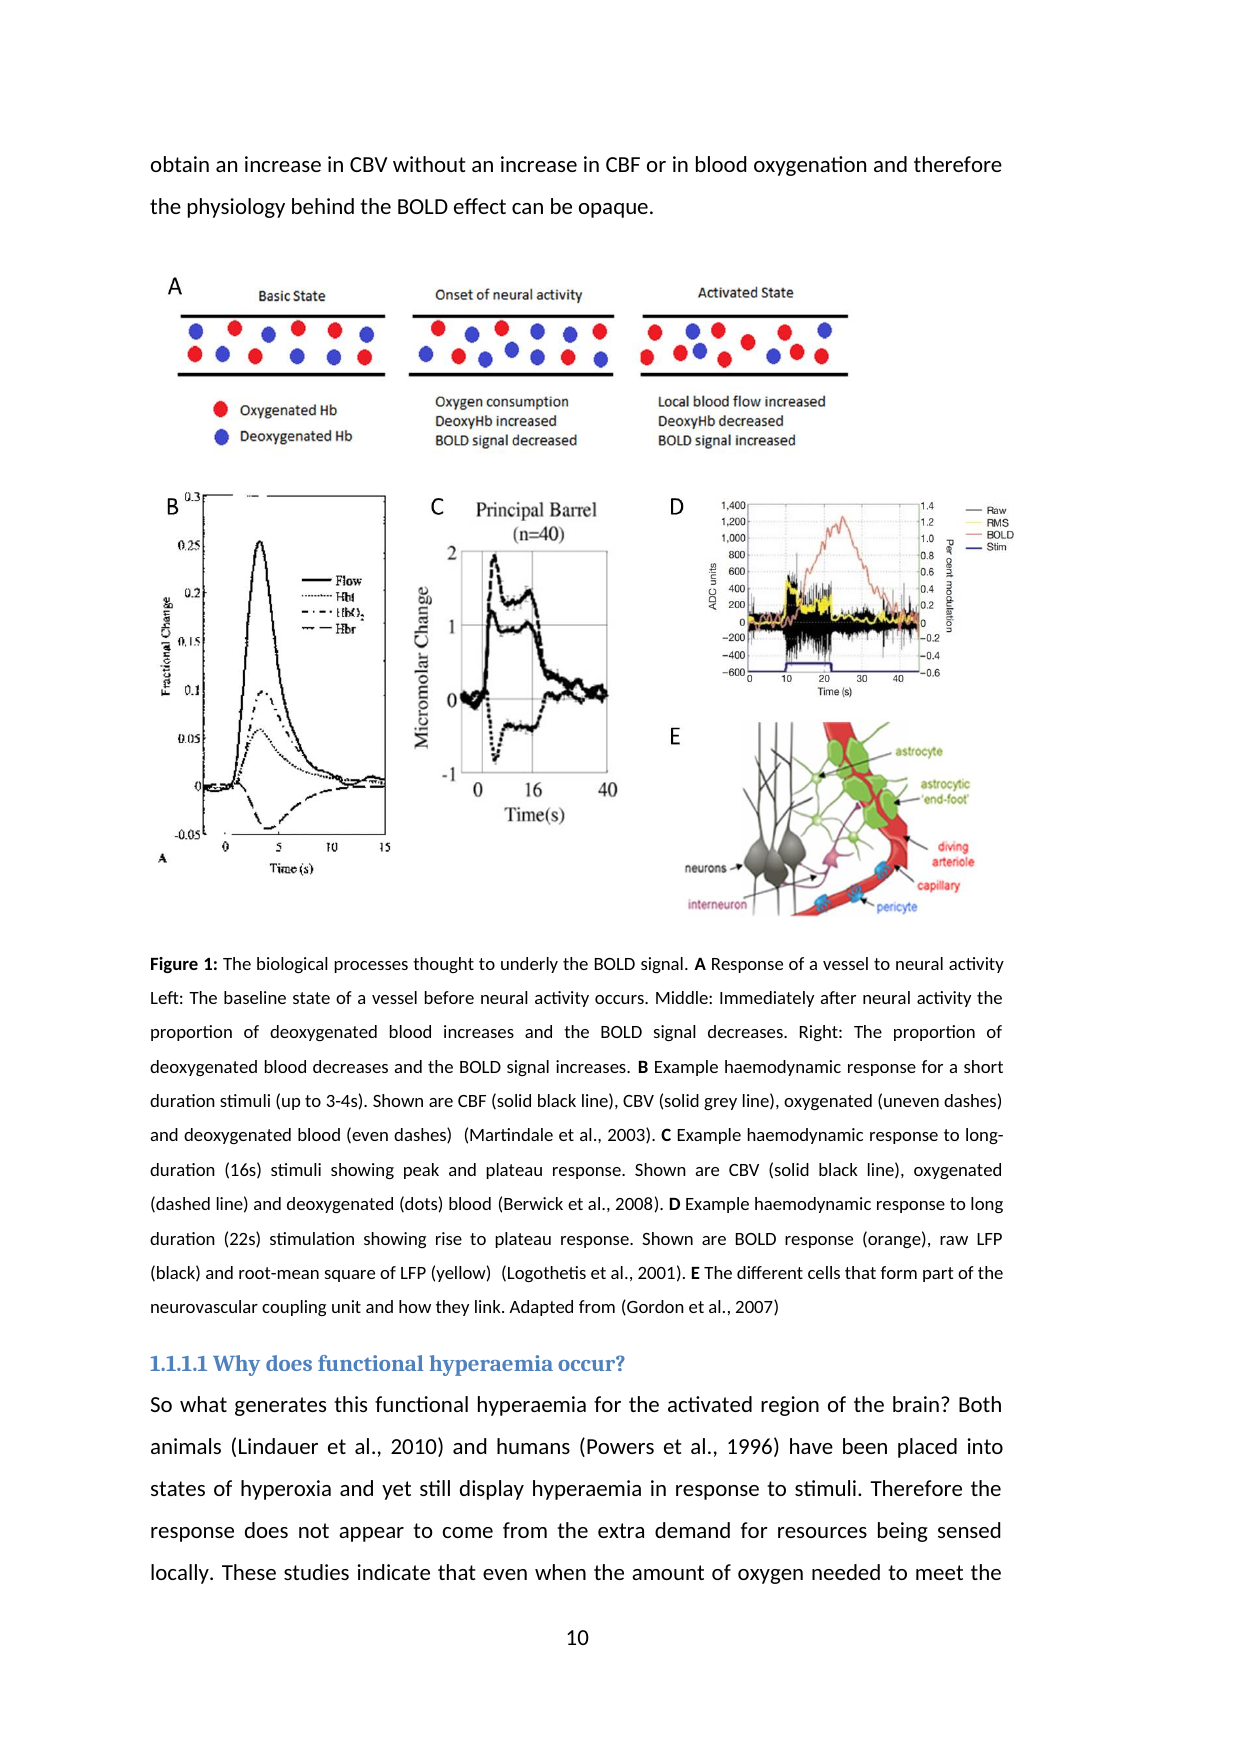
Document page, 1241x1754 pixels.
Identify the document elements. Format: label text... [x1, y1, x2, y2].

text Figure 1: The biological processes thought to underly the BOLD signal. A Response of a vessel to neural activity Left: The baseline state of a vessel before neural activity occurs. Middle: Immediately after neural activity the proportion of deoxygenated blood increases and the BOLD signal decreases. Right: The proportion of deoxygenated blood decreases and the BOLD signal increases. B Example haemodynamic response for a short duration stimuli (up to 3-4s). Shown are CBF (solid black line), CBV (solid grey line), oxygenated (uneven dashes) and deoxygenated blood (even dashes) (Martindale et al., 2003). C Example haemodynamic response to long-duration (16s) stimuli showing peak and plateau response. Shown are CBV (solid black line), oxygenated (dashed line) and deoxygenated (dots) blood (Berwick et al., 2008). D Example haemodynamic response to long duration (22s) stimulation showing rise to plateau response. Shown are BOLD response (orange), raw LFP (black) and root-mean square of LFP (yellow) (Logothetis et al., 2001). E The different cells that form part of the neurovascular coupling unit and how they link. Adapted from (Gordon et al., 2007) [150, 952, 1004, 1318]
picture [150, 254, 1016, 917]
subtitle 1.1.1.1 Why does functional hyperaemia occur? [150, 1351, 1004, 1377]
